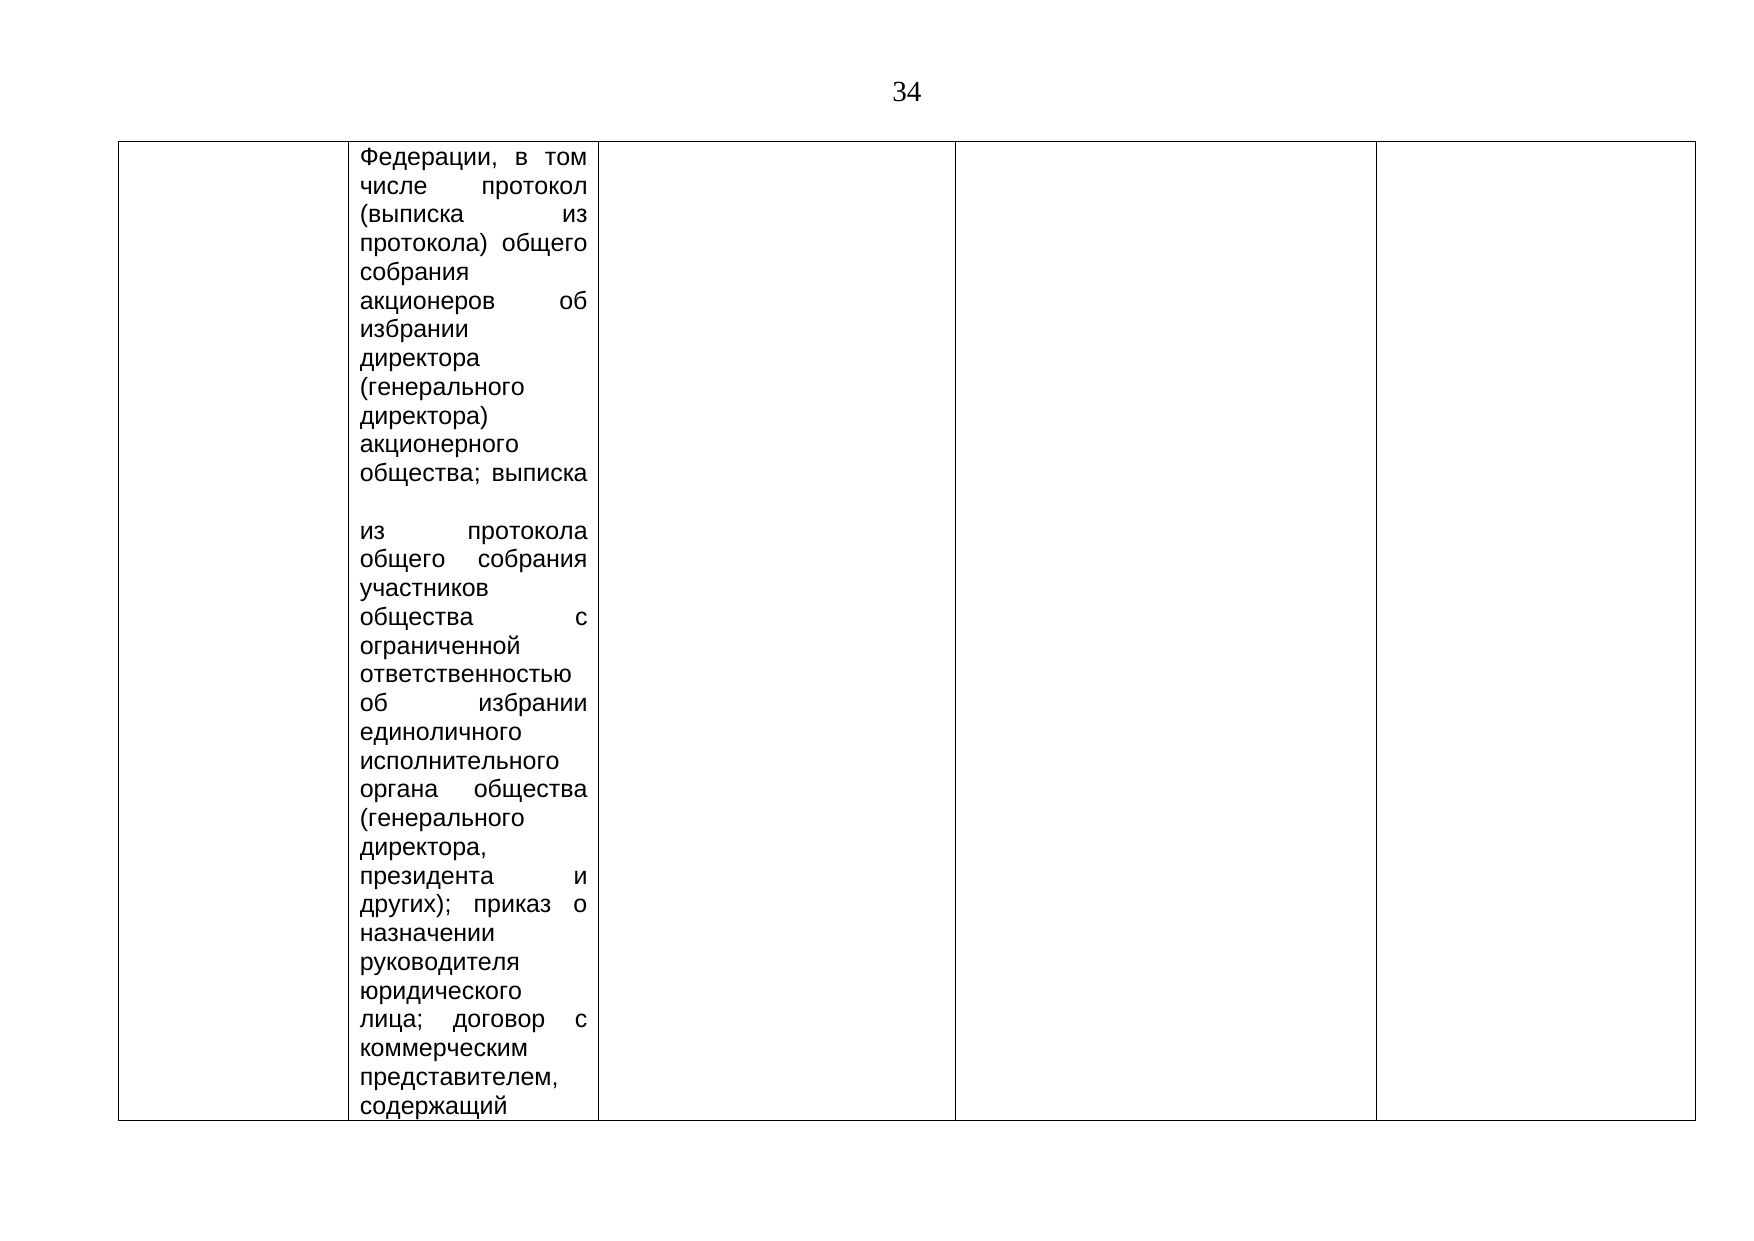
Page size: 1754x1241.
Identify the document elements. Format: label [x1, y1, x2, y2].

table_cell [1377, 142, 1695, 1119]
table_cell [956, 142, 1376, 1119]
table_cell [349, 142, 598, 1119]
table_cell [119, 142, 348, 1119]
table_cell [599, 142, 955, 1119]
